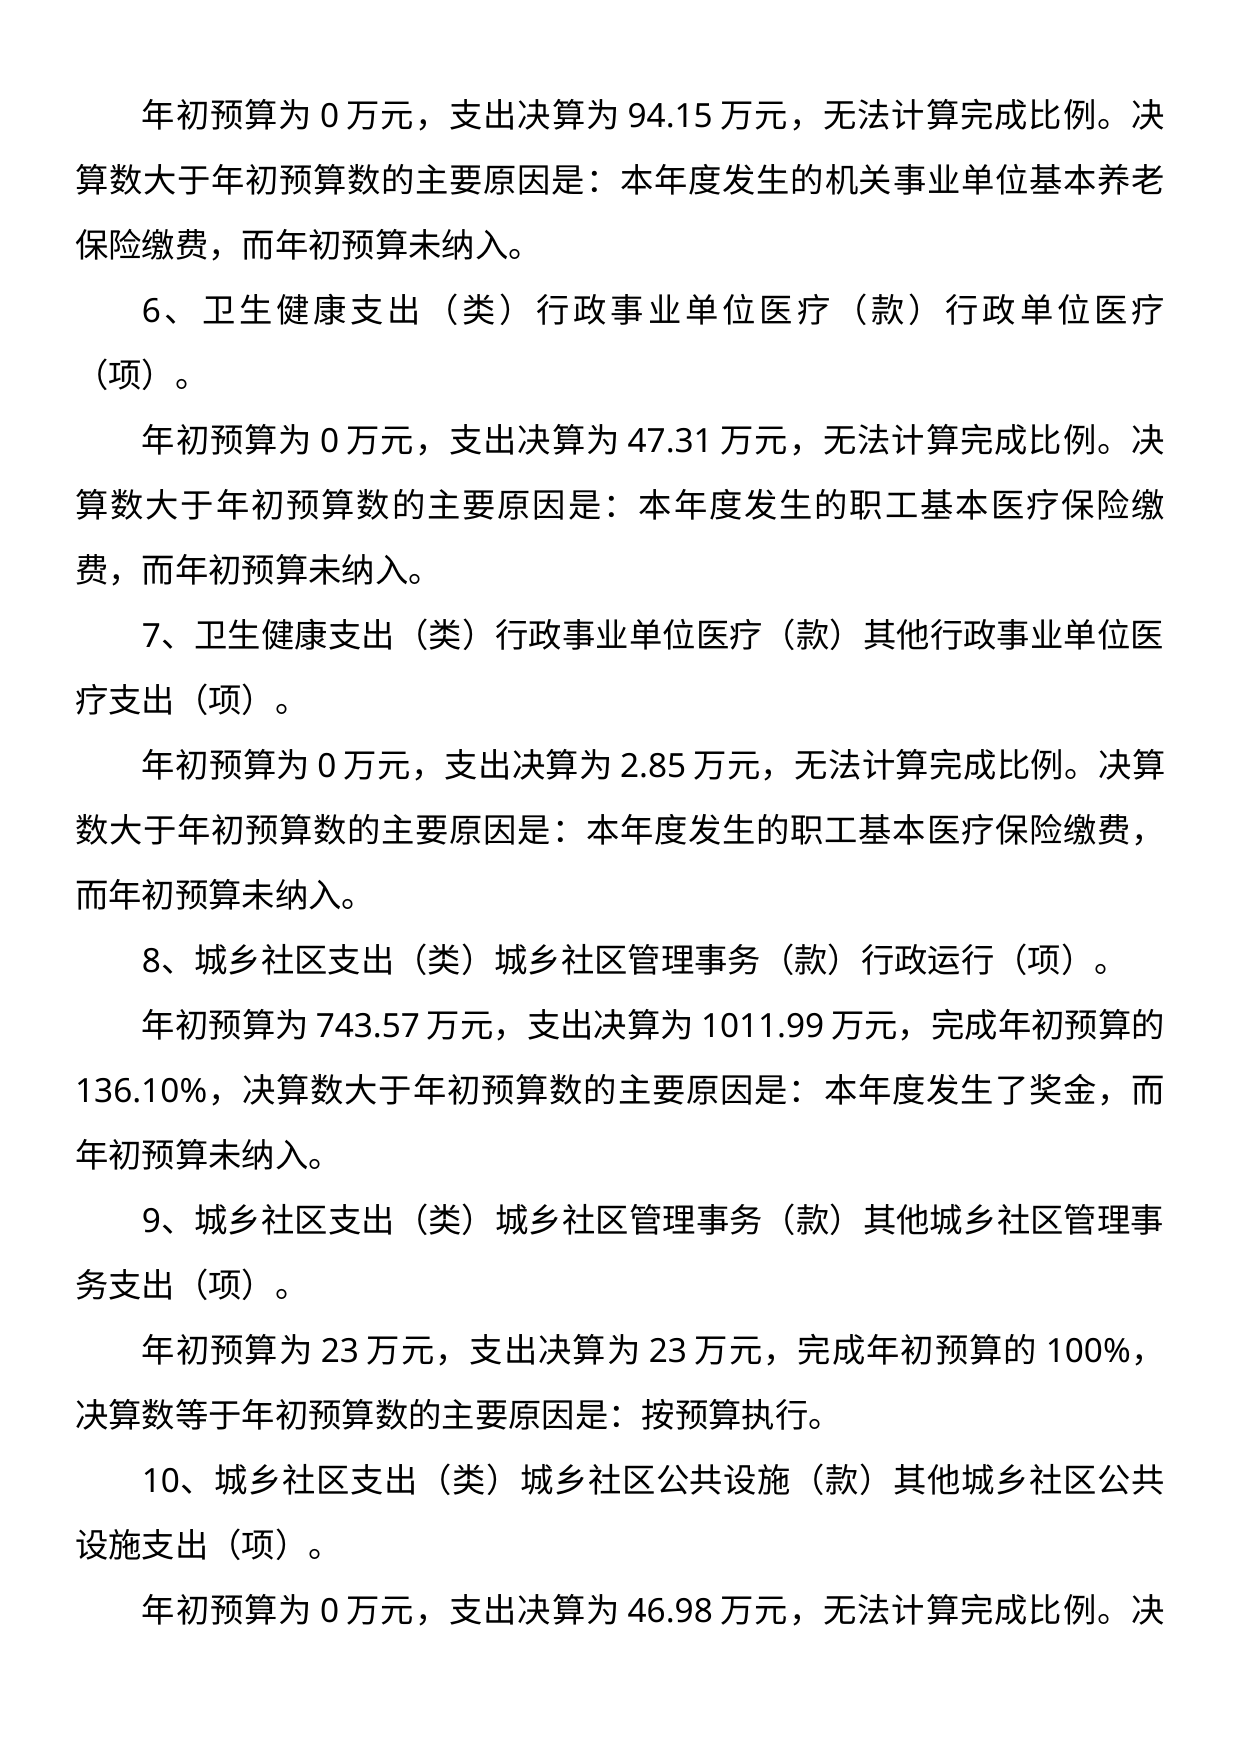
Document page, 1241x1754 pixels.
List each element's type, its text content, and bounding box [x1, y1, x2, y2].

text 6、卫生健康支出（类）行政事业单位医疗（款）行政单位医疗（项）。 [75, 276, 1165, 406]
text 7、卫生健康支出（类）行政事业单位医疗（款）其他行政事业单位医疗支出（项）。 [75, 601, 1165, 731]
text 年初预算为0万元，支出决算为47.31万元，无法计算完成比例。决算数大于年初预算数的主要原因是：本年度发生的职工基本医疗保险缴费，而年初预算未纳入。 [75, 406, 1165, 601]
text 8、城乡社区支出（类）城乡社区管理事务（款）行政运行（项）。 [75, 926, 1165, 991]
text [75, 1576, 1165, 1641]
text 年初预算为0万元，支出决算为2.85万元，无法计算完成比例。决算数大于年初预算数的主要原因是：本年度发生的职工基本医疗保险缴费，而年初预算未纳入。 [75, 731, 1165, 926]
text 10、城乡社区支出（类）城乡社区公共设施（款）其他城乡社区公共设施支出（项）。 [75, 1446, 1165, 1576]
text 年初预算为743.57万元，支出决算为1011.99万元，完成年初预算的136.10%，决算数大于年初预算数的主要原因是：本年度发生了奖金，而年初预算未纳入。 [75, 991, 1165, 1186]
text 年初预算为23万元，支出决算为23万元，完成年初预算的100%，决算数等于年初预算数的主要原因是：按预算执行。 [75, 1316, 1165, 1446]
text 年初预算为0万元，支出决算为94.15万元，无法计算完成比例。决算数大于年初预算数的主要原因是：本年度发生的机关事业单位基本养老保险缴费，而年初预算未纳入。 [75, 81, 1165, 276]
text 9、城乡社区支出（类）城乡社区管理事务（款）其他城乡社区管理事务支出（项）。 [75, 1186, 1165, 1316]
